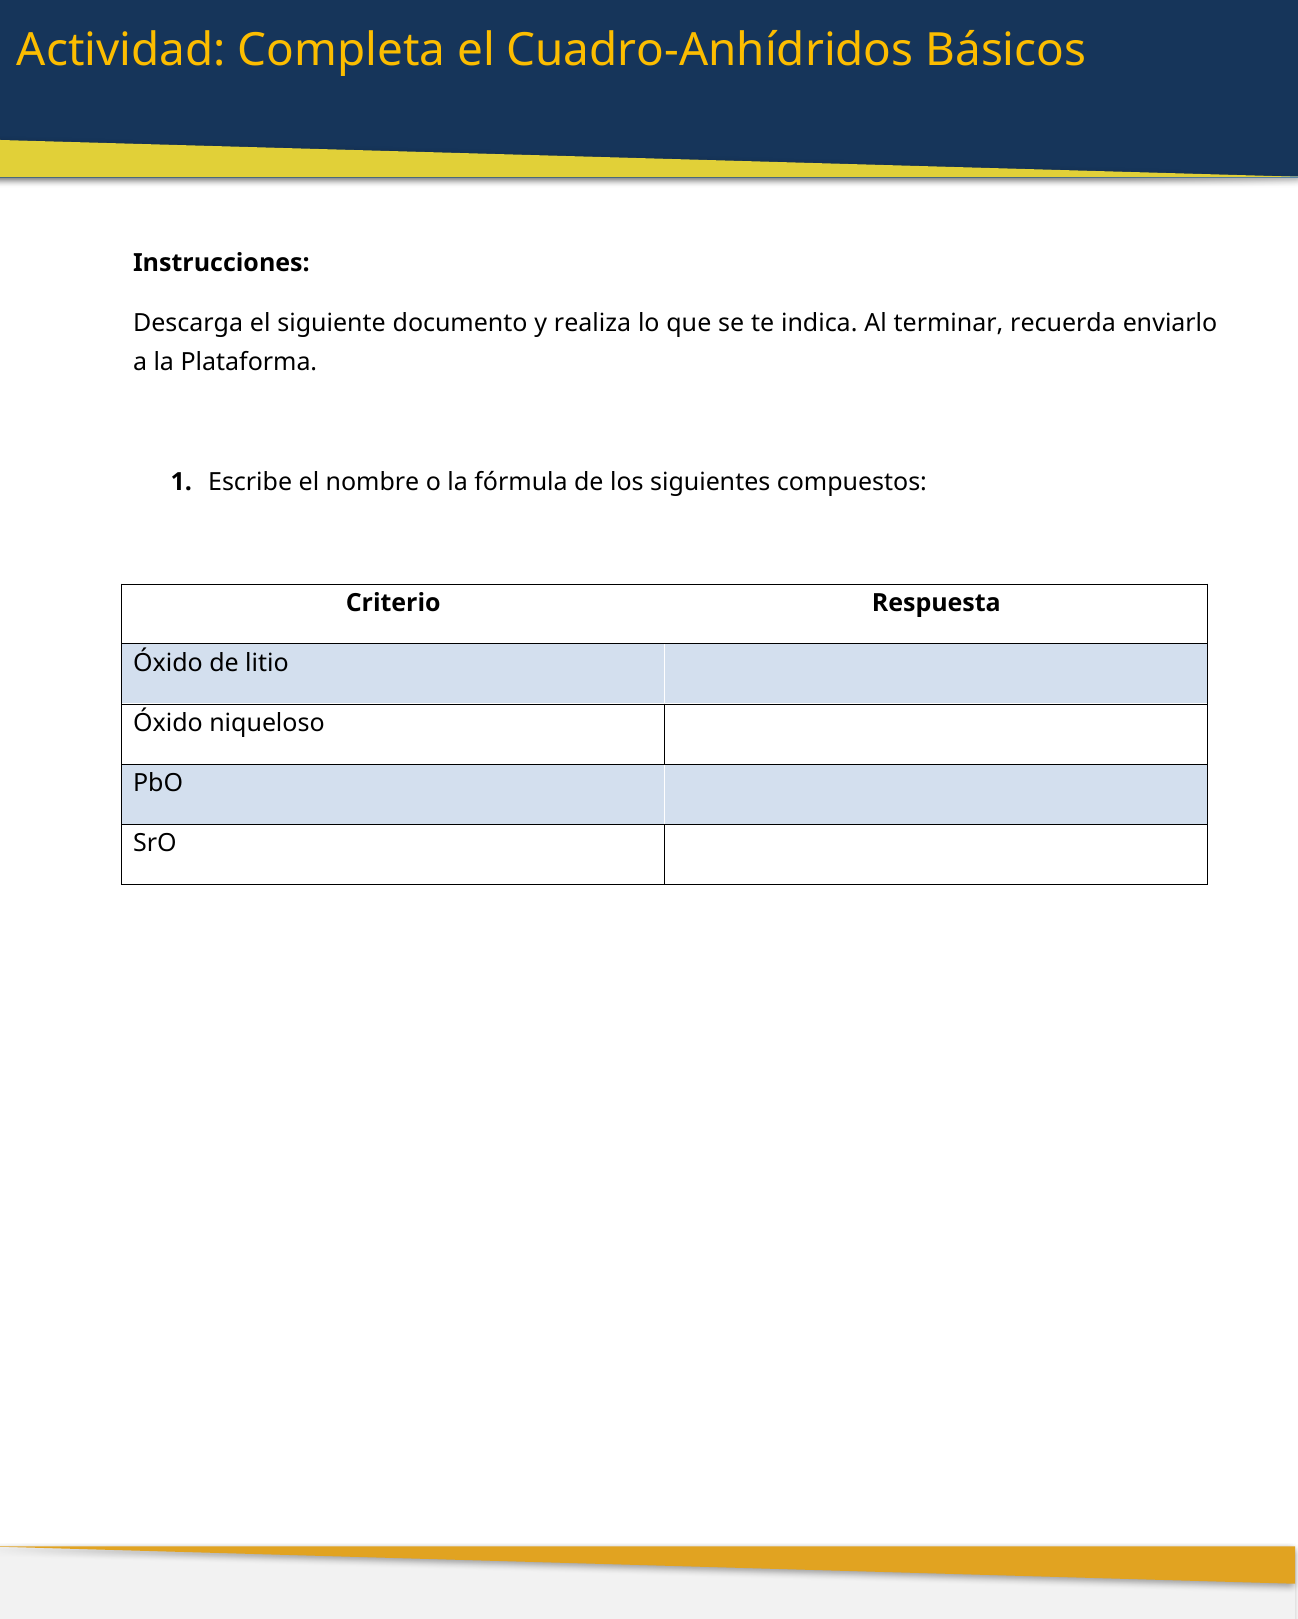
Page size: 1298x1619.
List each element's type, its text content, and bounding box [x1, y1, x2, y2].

table_header Criterio [122, 585, 664, 643]
table_cell SrO [122, 825, 664, 884]
table_cell [665, 825, 1207, 884]
table_cell [665, 644, 1207, 703]
table_header Respuesta [665, 585, 1207, 643]
table_cell Óxido de litio [122, 644, 664, 703]
table_cell Óxido niqueloso [122, 705, 664, 764]
list Escribe el nombre o la fórmula de los siguientes compuestos: [170, 463, 1219, 498]
table_cell PbO [122, 765, 664, 824]
text Instrucciones: [133, 244, 1219, 278]
text Descarga el siguiente documento y realiza lo que se te indica. Al terminar, recuerda enviarlo a la Plataforma. [133, 304, 1219, 378]
table_cell [665, 765, 1207, 824]
table_cell [665, 705, 1207, 764]
